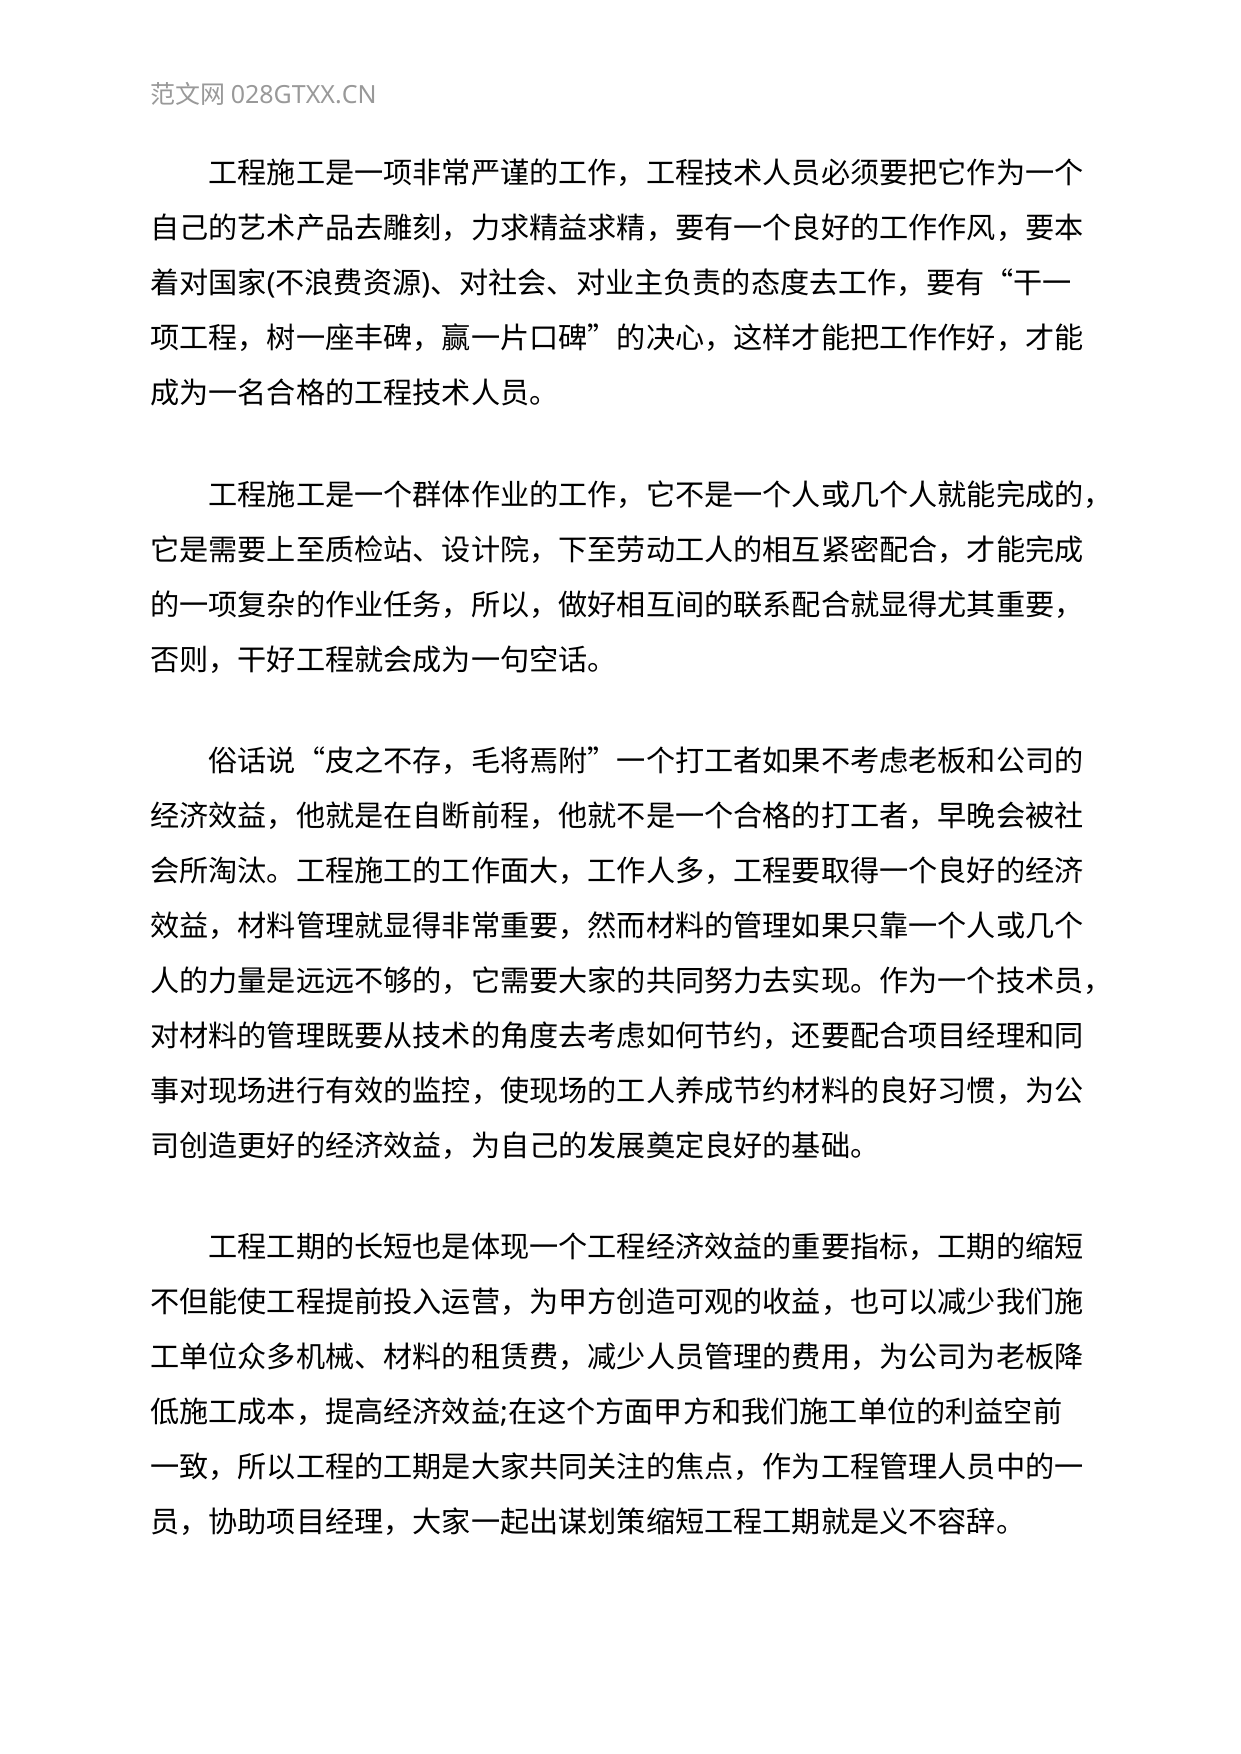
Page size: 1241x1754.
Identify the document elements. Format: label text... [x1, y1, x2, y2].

text 工程施工是一项非常严谨的工作，工程技术人员必须要把它作为一个自己的艺术产品去雕刻，力求精益求精，要有一个良好的工作作风，要本着对国家(不浪费资源)、对社会、对业主负责的态度去工作，要有“干一项工程，树一座丰碑，赢一片口碑”的决心，这样才能把工作作好，才能成为一名合格的工程技术人员。 [150, 150, 1090, 412]
text 俗话说“皮之不存，毛将焉附”一个打工者如果不考虑老板和公司的经济效益，他就是在自断前程，他就不是一个合格的打工者，早晚会被社会所淘汰。工程施工的工作面大，工作人多，工程要取得一个良好的经济效益，材料管理就显得非常重要，然而材料的管理如果只靠一个人或几个人的力量是远远不够的，它需要大家的共同努力去实现。作为一个技术员，对材料的管理既要从技术的角度去考虑如何节约，还要配合项目经理和同事对现场进行有效的监控，使现场的工人养成节约材料的良好习惯，为公司创造更好的经济效益，为自己的发展奠定良好的基础。 [150, 738, 1090, 1164]
text 工程工期的长短也是体现一个工程经济效益的重要指标，工期的缩短不但能使工程提前投入运营，为甲方创造可观的收益，也可以减少我们施工单位众多机械、材料的租赁费，减少人员管理的费用，为公司为老板降低施工成本，提高经济效益;在这个方面甲方和我们施工单位的利益空前一致，所以工程的工期是大家共同关注的焦点，作为工程管理人员中的一员，协助项目经理，大家一起出谋划策缩短工程工期就是义不容辞。 [150, 1224, 1090, 1541]
text 工程施工是一个群体作业的工作，它不是一个人或几个人就能完成的，它是需要上至质检站、设计院，下至劳动工人的相互紧密配合，才能完成的一项复杂的作业任务，所以，做好相互间的联系配合就显得尤其重要，否则，干好工程就会成为一句空话。 [150, 471, 1090, 678]
